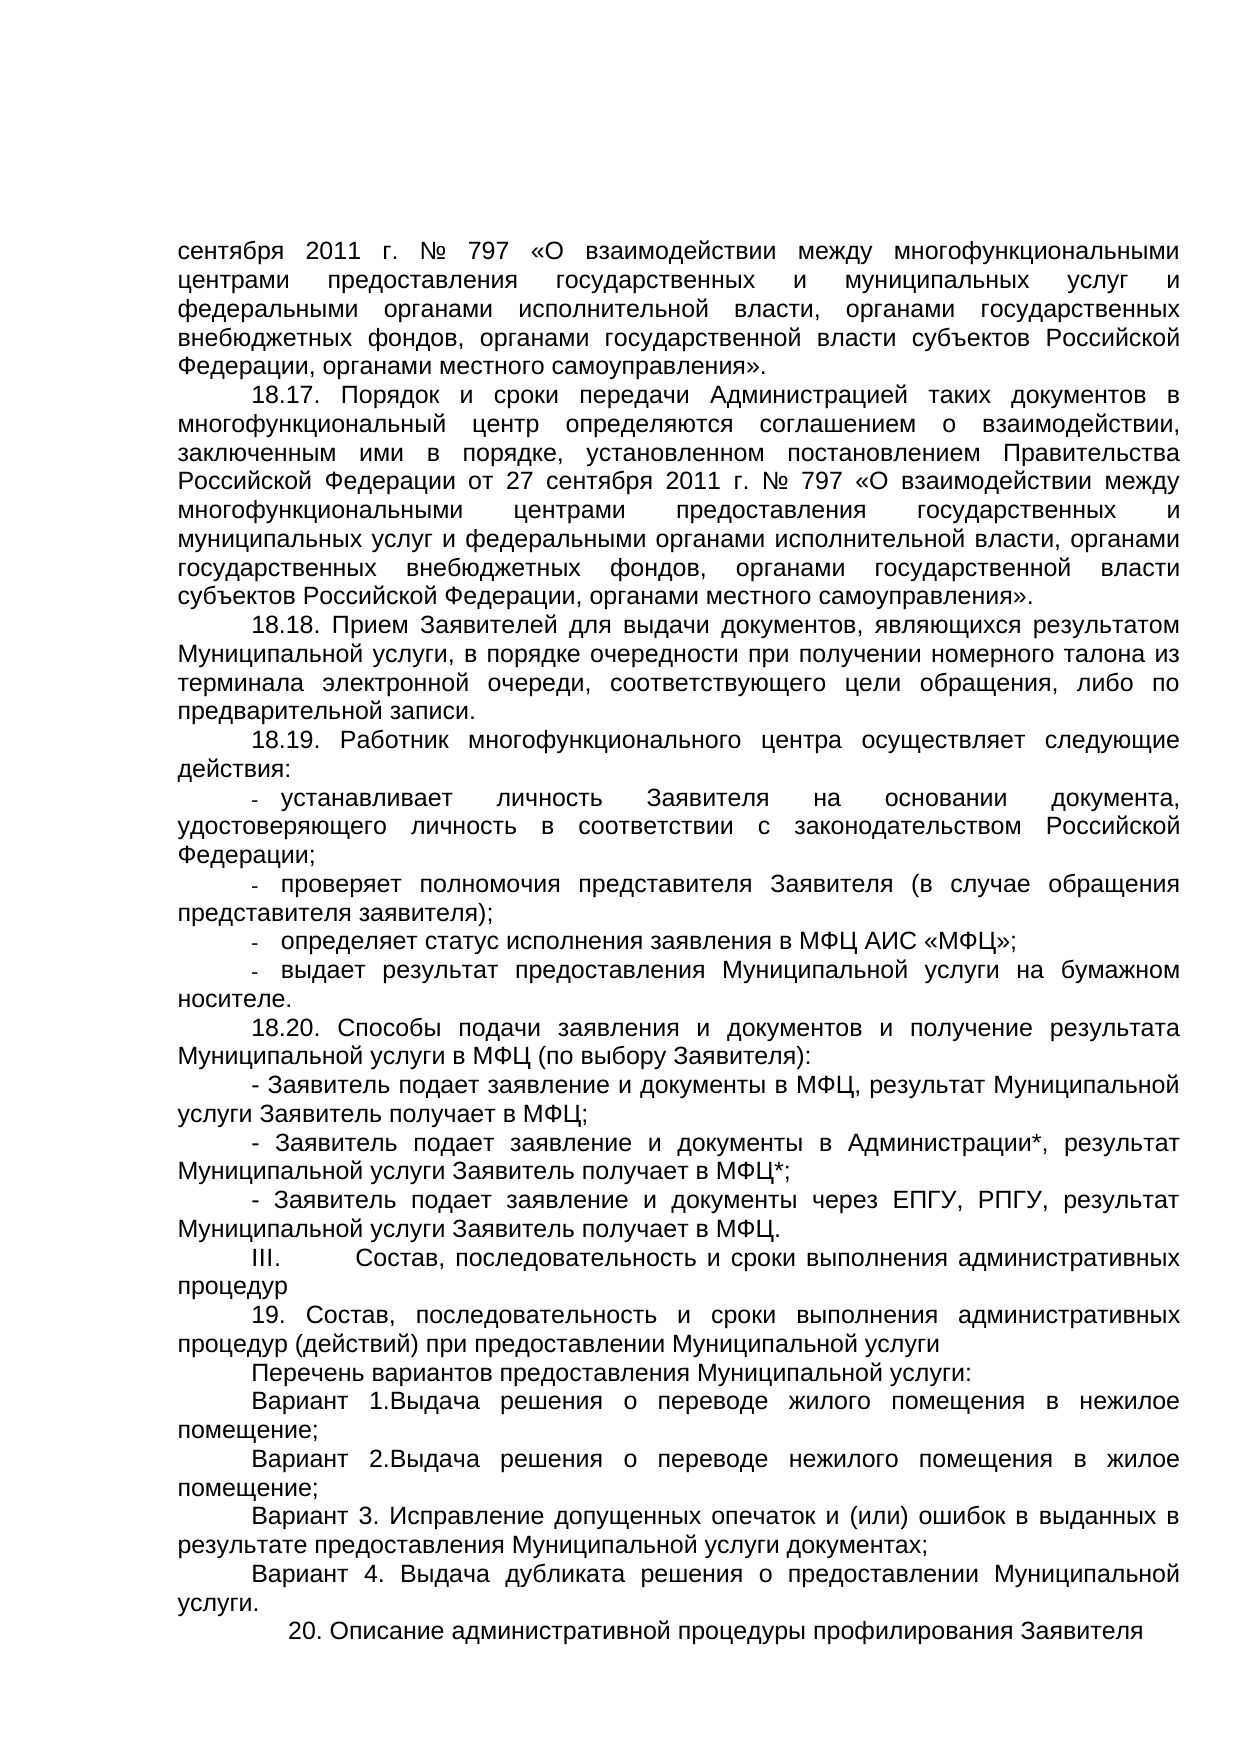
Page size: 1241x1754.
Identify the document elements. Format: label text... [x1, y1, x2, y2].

text 18.17. Порядок и сроки передачи Администрацией таких документов в многофункциональный центр определяются соглашением о взаимодействии, заключенным ими в порядке, установленном постановлением Правительства Российской Федерации от 27 сентября 2011 г. № 797 «О взаимодействии между многофункциональными центрами предоставления государственных и муниципальных услуг и федеральными органами исполнительной власти, органами государственных внебюджетных фондов, органами государственной власти субъектов Российской Федерации, органами местного самоуправления». [177, 380, 1181, 610]
list проверяет полномочия представителя Заявителя (в случае обращения представителя заявителя); [177, 869, 1181, 926]
text 18.20. Способы подачи заявления и документов и получение результата Муниципальной услуги в МФЦ (по выбору Заявителя): [177, 1012, 1181, 1070]
text 18.19. Работник многофункционального центра осуществляет следующие действия: [177, 725, 1181, 782]
list выдает результат предоставления Муниципальной услуги на бумажном носителе. [177, 955, 1181, 1012]
list Вариант 3. Исправление допущенных опечаток и (или) ошибок в выданных в результате предоставления Муниципальной услуги документах; [177, 1501, 1181, 1559]
list определяет статус исполнения заявления в МФЦ АИС «МФЦ»; [177, 926, 1181, 955]
list устанавливает личность Заявителя на основании документа, удостоверяющего личность в соответствии с законодательством Российской Федерации; [177, 782, 1181, 869]
list 20. Описание административной процедуры профилирования Заявителя [177, 1616, 1181, 1645]
list Состав, последовательность и сроки выполнения административных процедур [177, 1242, 1181, 1300]
text - Заявитель подает заявление и документы в МФЦ, результат Муниципальной услуги Заявитель получает в МФЦ; [177, 1070, 1181, 1127]
text 19. Состав, последовательность и сроки выполнения административных процедур (действий) при предоставлении Муниципальной услуги [177, 1300, 1181, 1357]
list Вариант 2.Выдача решения о переводе нежилого помещения в жилое помещение; [177, 1444, 1181, 1501]
list Вариант 4. Выдача дубликата решения о предоставлении Муниципальной услуги. [177, 1559, 1181, 1616]
text - Заявитель подает заявление и документы в Администрации*, результат Муниципальной услуги Заявитель получает в МФЦ*; [177, 1127, 1181, 1185]
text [177, 236, 1181, 380]
list Вариант 1.Выдача решения о переводе жилого помещения в нежилое помещение; [177, 1386, 1181, 1444]
text 18.18. Прием Заявителей для выдачи документов, являющихся результатом Муниципальной услуги, в порядке очередности при получении номерного талона из терминала электронной очереди, соответствующего цели обращения, либо по предварительной записи. [177, 610, 1181, 725]
list Перечень вариантов предоставления Муниципальной услуги: [177, 1357, 1181, 1386]
text - Заявитель подает заявление и документы через ЕПГУ, РПГУ, результат Муниципальной услуги Заявитель получает в МФЦ. [177, 1185, 1181, 1242]
